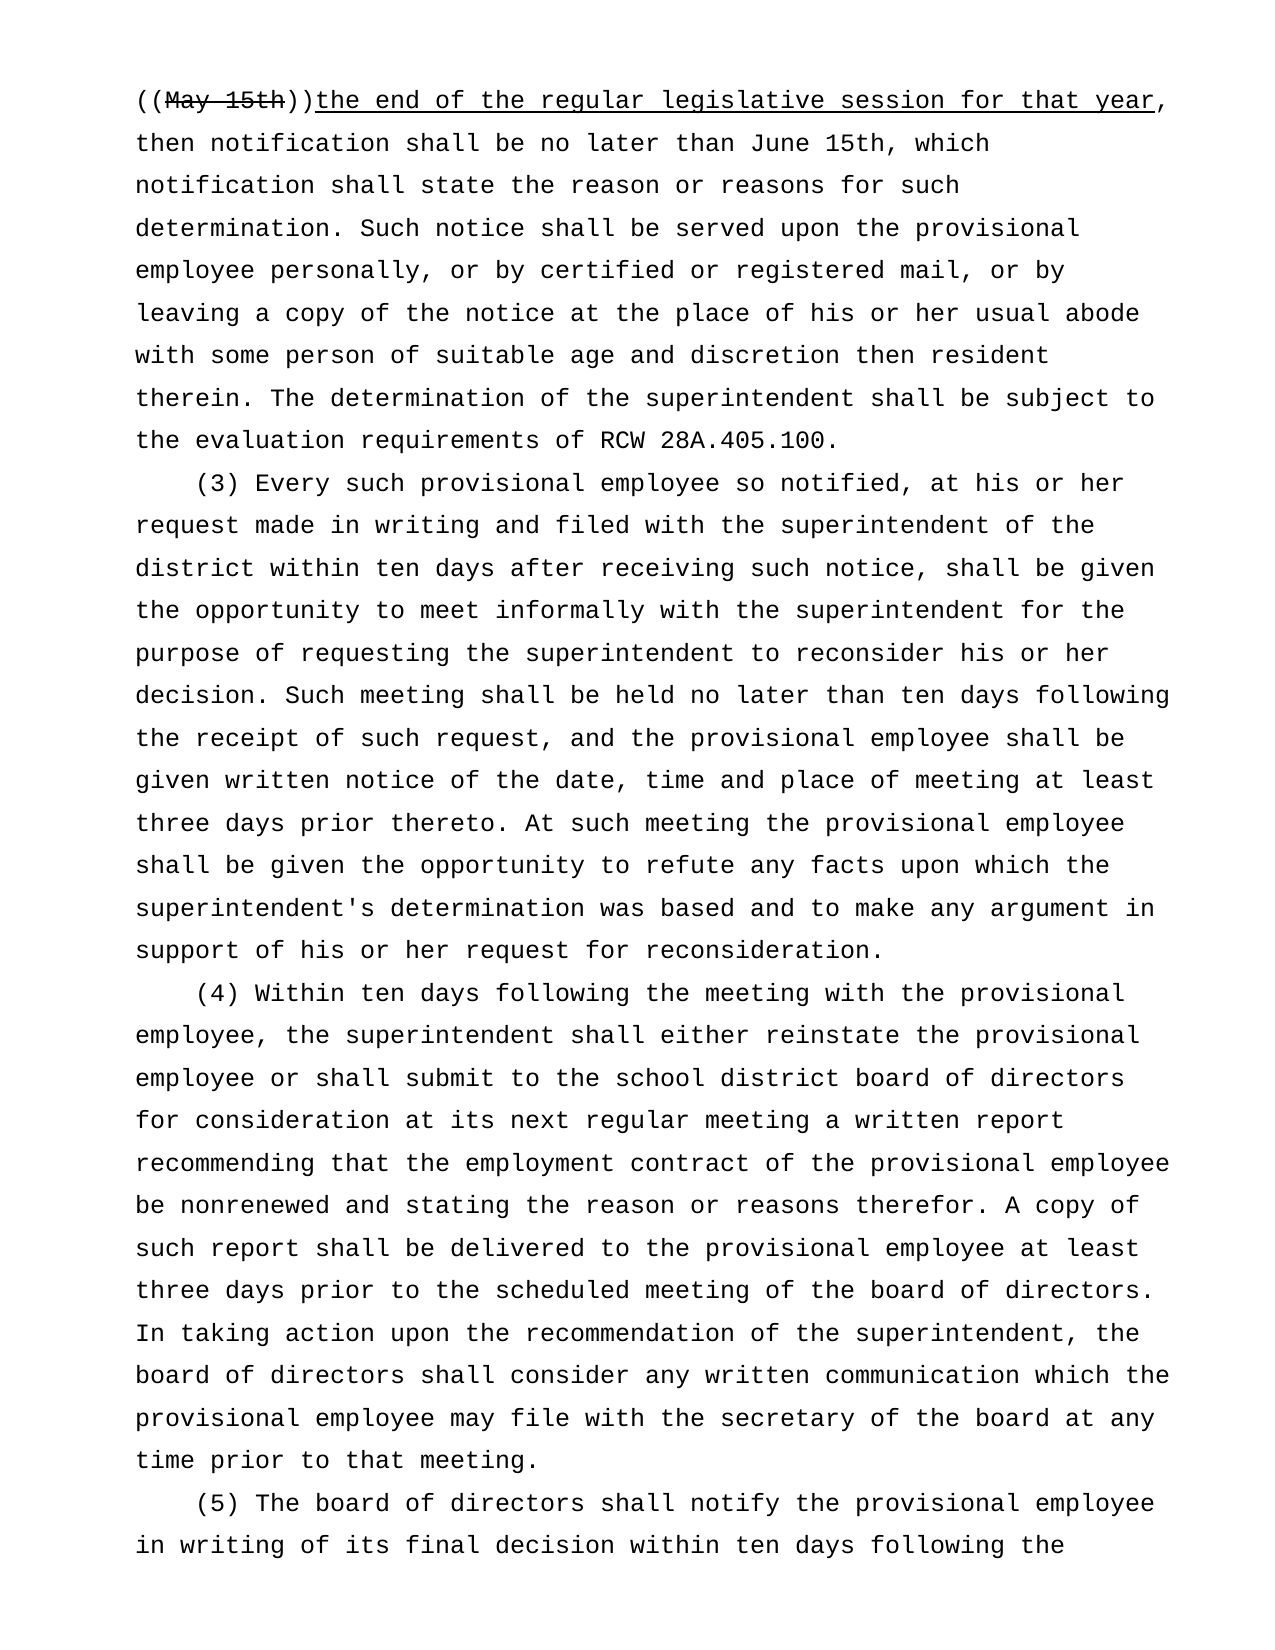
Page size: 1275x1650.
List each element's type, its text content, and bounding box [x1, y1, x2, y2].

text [135, 1477, 1170, 1562]
text (3) Every such provisional employee so notified, at his or her request made in writing and filed with the superintendent of the district within ten days after receiving such notice, shall be given the opportunity to meet informally with the superintendent for the purpose of requesting the superintendent to reconsider his or her decision. Such meeting shall be held no later than ten days following the receipt of such request, and the provisional employee shall be given written notice of the date, time and place of meeting at least three days prior thereto. At such meeting the provisional employee shall be given the opportunity to refute any facts upon which the superintendent's determination was based and to make any argument in support of his or her request for reconsideration. [135, 457, 1170, 967]
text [135, 75, 1170, 457]
text (4) Within ten days following the meeting with the provisional employee, the superintendent shall either reinstate the provisional employee or shall submit to the school district board of directors for consideration at its next regular meeting a written report recommending that the employment contract of the provisional employee be nonrenewed and stating the reason or reasons therefor. A copy of such report shall be delivered to the provisional employee at least three days prior to the scheduled meeting of the board of directors. In taking action upon the recommendation of the superintendent, the board of directors shall consider any written communication which the provisional employee may file with the secretary of the board at any time prior to that meeting. [135, 967, 1170, 1477]
